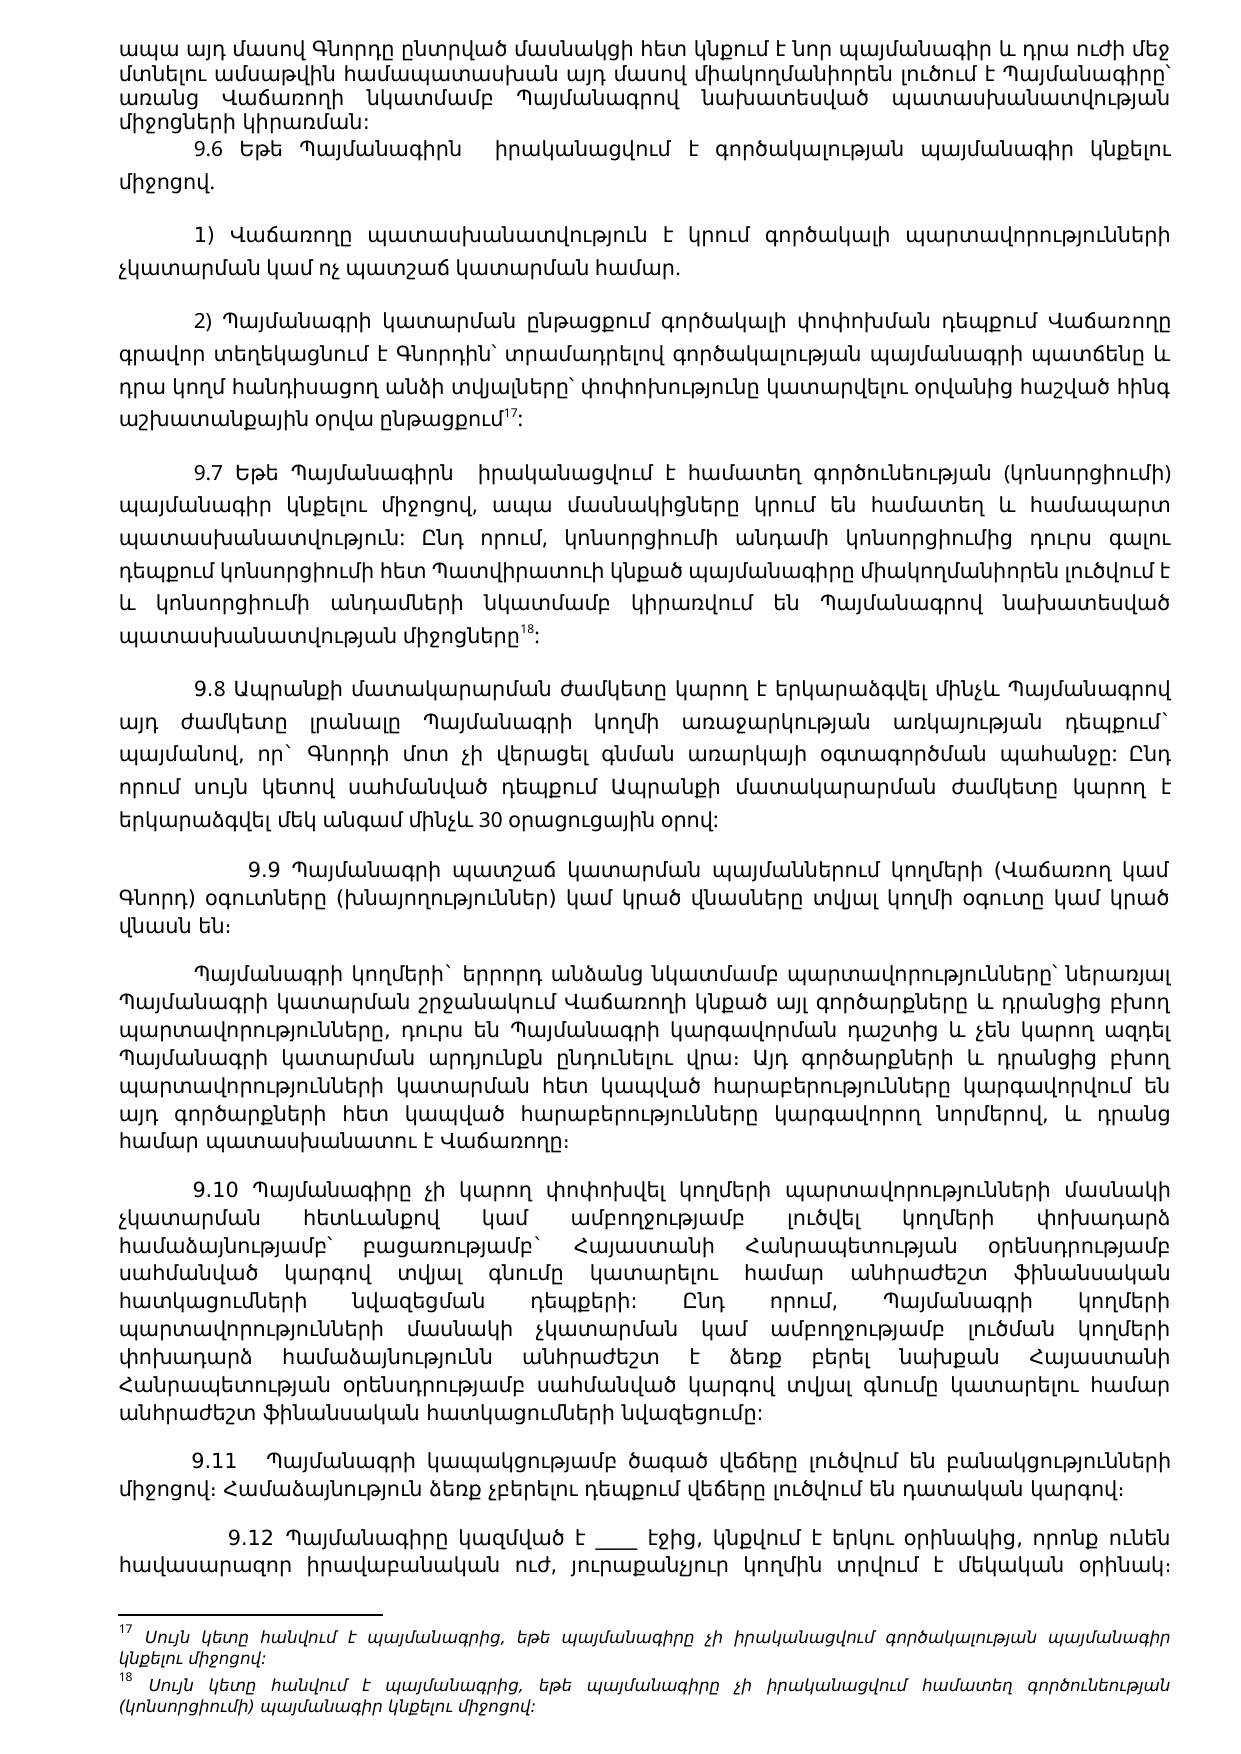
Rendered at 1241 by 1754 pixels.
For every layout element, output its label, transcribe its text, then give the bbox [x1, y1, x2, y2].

text 9.11 Պայմանագրի կապակցությամբ ծագած վեճերը լուծվում են բանակցությունների միջոցով։ Համաձայնություն ձեռք չբերելու դեպքում վեճերը լուծվում են դատական կարգով։ [118, 1449, 1171, 1501]
text 9.6 Եթե Պայմանագիրն իրականացվում է գործակալության պայմանագիր կնքելու միջոցով. [118, 134, 1171, 196]
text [118, 1526, 1171, 1578]
text Պայմանագրի կողմերի` երրորդ անձանց նկատմամբ պարտավորությունները՝ ներառյալ Պայմանագրի կատարման շրջանակում Վաճառողի կնքած այլ գործարքները և դրանցից բխող պարտավորությունները, դուրս են Պայմանագրի կարգավորման դաշտից և չեն կարող ազդել Պայմանագրի կատարման արդյունքն ընդունելու վրա։ Այդ գործարքների և դրանցից բխող պարտավորությունների կատարման հետ կապված հարաբերությունները կարգավորվում են այդ գործարքների հետ կապված հարաբերությունները կարգավորող նորմերով, և դրանց համար պատասխանատու է Վաճառողը։ [118, 962, 1171, 1154]
text 9.7 Եթե Պայմանագիրն իրականացվում է համատեղ գործունեության (կոնսորցիումի) պայմանագիր կնքելու միջոցով, ապա մասնակիցները կրում են համատեղ և համապարտ պատասխանատվություն: Ընդ որում, կոնսորցիումի անդամի կոնսորցիումից դուրս գալու դեպքում կոնսորցիումի հետ Պատվիրատուի կնքած պայմանագիրը միակողմանիորեն լուծվում է և կոնսորցիումի անդամների նկատմամբ կիրառվում են Պայմանագրով նախատեսված պատասխանատվության միջոցները: [118, 458, 1171, 649]
text 1) Վաճառողը պատասխանատվություն է կրում գործակալի պարտավորությունների չկատարման կամ ոչ պատշաճ կատարման համար. [118, 221, 1171, 282]
text 9.8 Ապրանքի մատակարարման ժամկետը կարող է երկարաձգվել մինչև Պայմանագրով այդ ժամկետը լրանալը Պայմանագրի կողմի առաջարկության առկայության դեպքում` պայմանով, որ` Գնորդի մոտ չի վերացել գնման առարկայի օգտագործման պահանջը: Ընդ որում սույն կետով սահմանված դեպքում Ապրանքի մատակարարման ժամկետը կարող է երկարաձգվել մեկ անգամ մինչև 30 օրացուցային օրով: [118, 674, 1171, 833]
text 9.10 Պայմանագիրը չի կարող փոփոխվել կողմերի պարտավորությունների մասնակի չկատարման հետևանքով կամ ամբողջությամբ լուծվել կողմերի փոխադարձ համաձայնությամբ՝ բացառությամբ` Հայաստանի Հանրապետության օրենսդրությամբ սահմանված կարգով տվյալ գնումը կատարելու համար անհրաժեշտ ֆինանսական հատկացումների նվազեցման դեպքերի: Ընդ որում, Պայմանագրի կողմերի պարտավորությունների մասնակի չկատարման կամ ամբողջությամբ լուծման կողմերի փոխադարձ համաձայնությունն անհրաժեշտ է ձեռք բերել նախքան Հայաստանի Հանրապետության օրենսդրությամբ սահմանված կարգով տվյալ գնումը կատարելու համար անհրաժեշտ ֆինանսական հատկացումների նվազեցումը: [118, 1178, 1171, 1425]
text 2) Պայմանագրի կատարման ընթացքում գործակալի փոփոխման դեպքում Վաճառողը գրավոր տեղեկացնում է Գնորդին՝ տրամադրելով գործակալության պայմանագրի պատճենը և դրա կողմ հանդիսացող անձի տվյալները՝ փոփոխությունը կատարվելու օրվանից հաշված հինգ աշխատանքային օրվա ընթացքում: [118, 307, 1171, 433]
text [118, 37, 1171, 134]
text 9.9 Պայմանագրի պատշաճ կատարման պայմաններում կողմերի (Վաճառող կամ Գնորդ) օգուտները (խնայողություններ) կամ կրած վնասները տվյալ կողմի օգուտը կամ կրած վնասն են։ [118, 858, 1171, 938]
